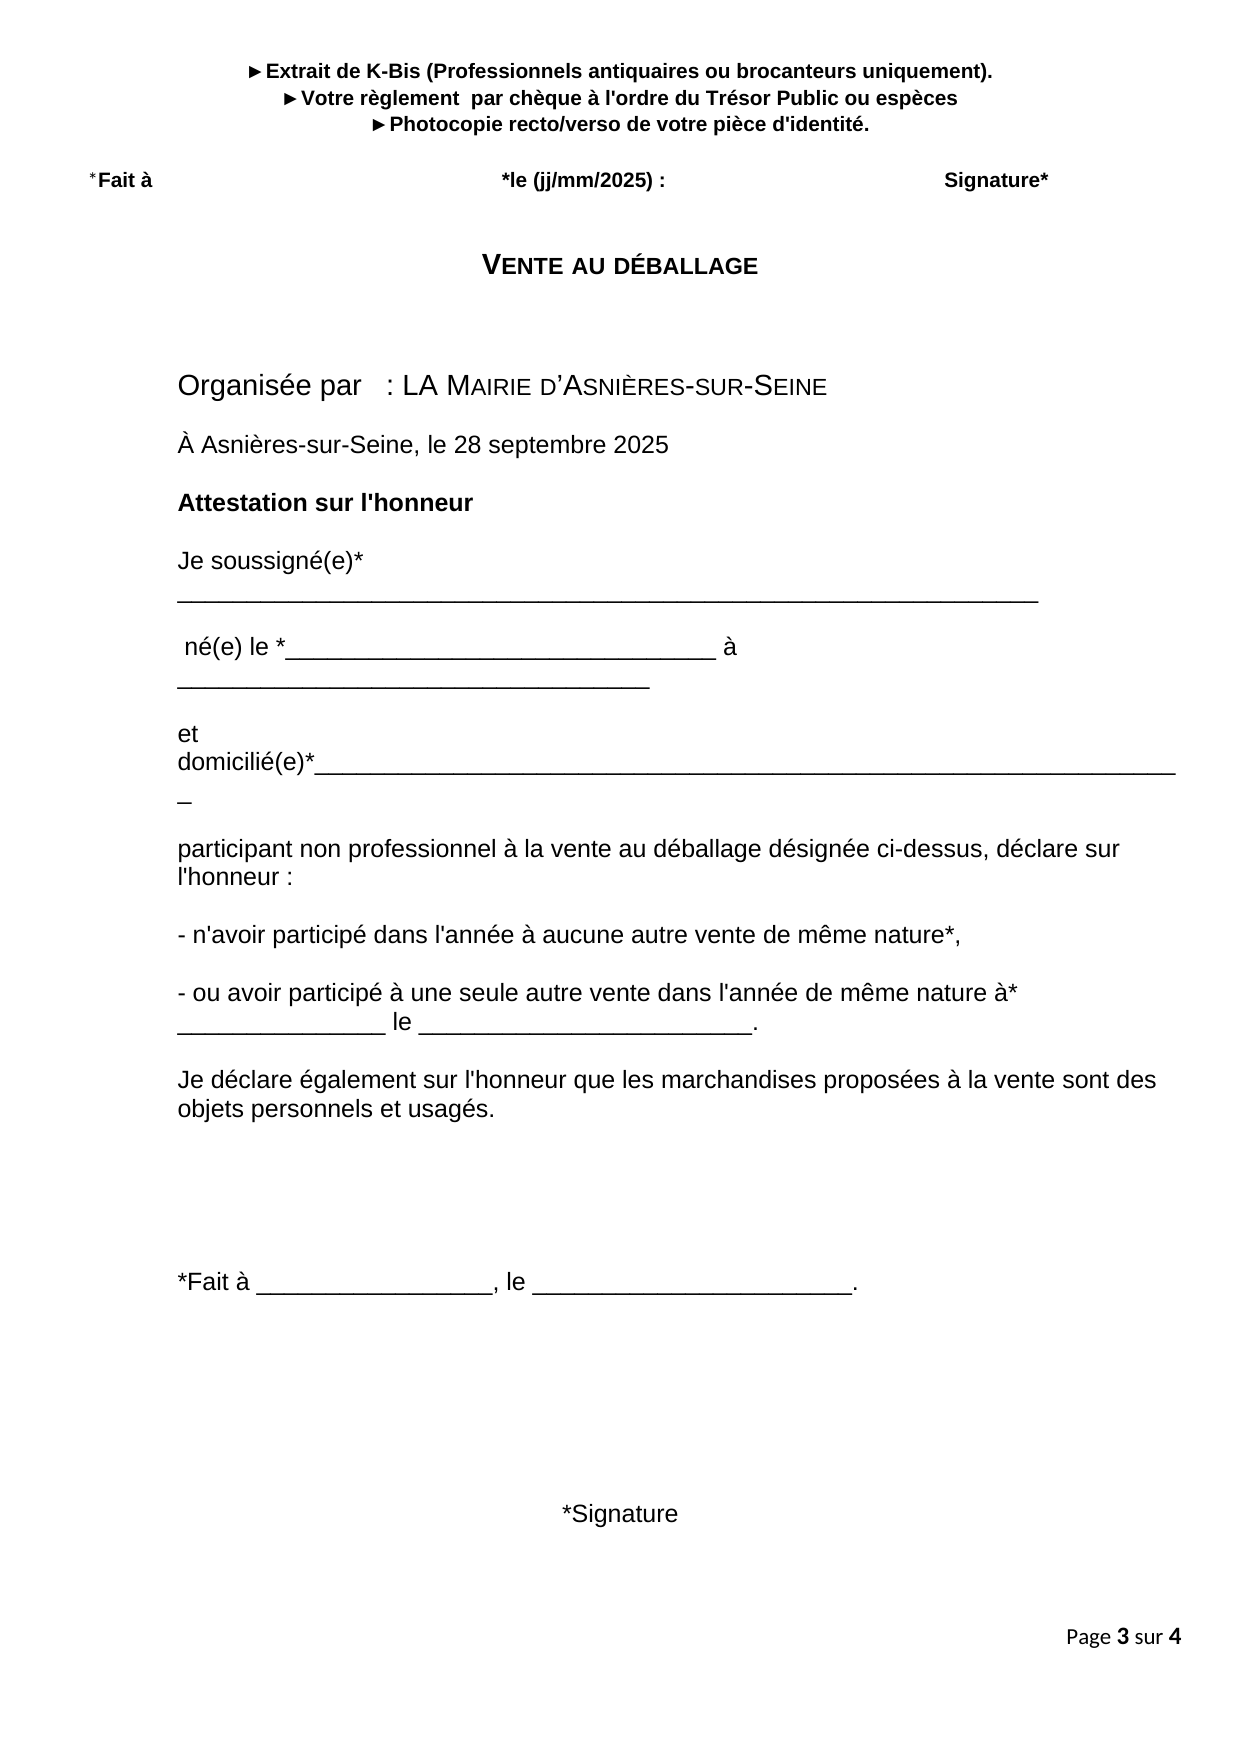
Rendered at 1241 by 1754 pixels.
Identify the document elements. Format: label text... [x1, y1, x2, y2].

text ►Extrait de K-Bis (Professionnels antiquaires ou brocanteurs uniquement). [57, 59, 1181, 83]
text *Signature [59, 1499, 1181, 1528]
text - ou avoir participé à une seule autre vente dans l'année de même nature à* _______________ le ________________________. [177, 978, 1181, 1036]
text Je soussigné(e)* ______________________________________________________________ né(e) le *_______________________________ à __________________________________ et domicilié(e)*_______________________________________________________________ participant non professionnel à la vente au déballage désignée ci-dessus, déclare sur l'honneur : [177, 546, 1181, 891]
text - n'avoir participé dans l'année à aucune autre vente de même nature*, [177, 920, 1181, 949]
text *Fait à *le (jj/mm/2025) : Signature* [87, 167, 1181, 193]
text ►Photocopie recto/verso de votre pièce d'identité. [57, 112, 1181, 136]
text *Fait à _________________, le _______________________. [177, 1267, 1181, 1296]
text Organisée par : LA Mairie d’Asnières-sur-Seine [177, 368, 1181, 401]
text Attestation sur l'honneur [177, 488, 1181, 517]
text Vente au déballage [59, 247, 1181, 281]
text ►Votre règlement par chèque à l'ordre du Trésor Public ou espèces [57, 85, 1181, 109]
text Je déclare également sur l'honneur que les marchandises proposées à la vente sont des objets personnels et usagés. [177, 1065, 1181, 1122]
text À Asnières-sur-Seine, le 28 septembre 2025 [177, 430, 1181, 459]
